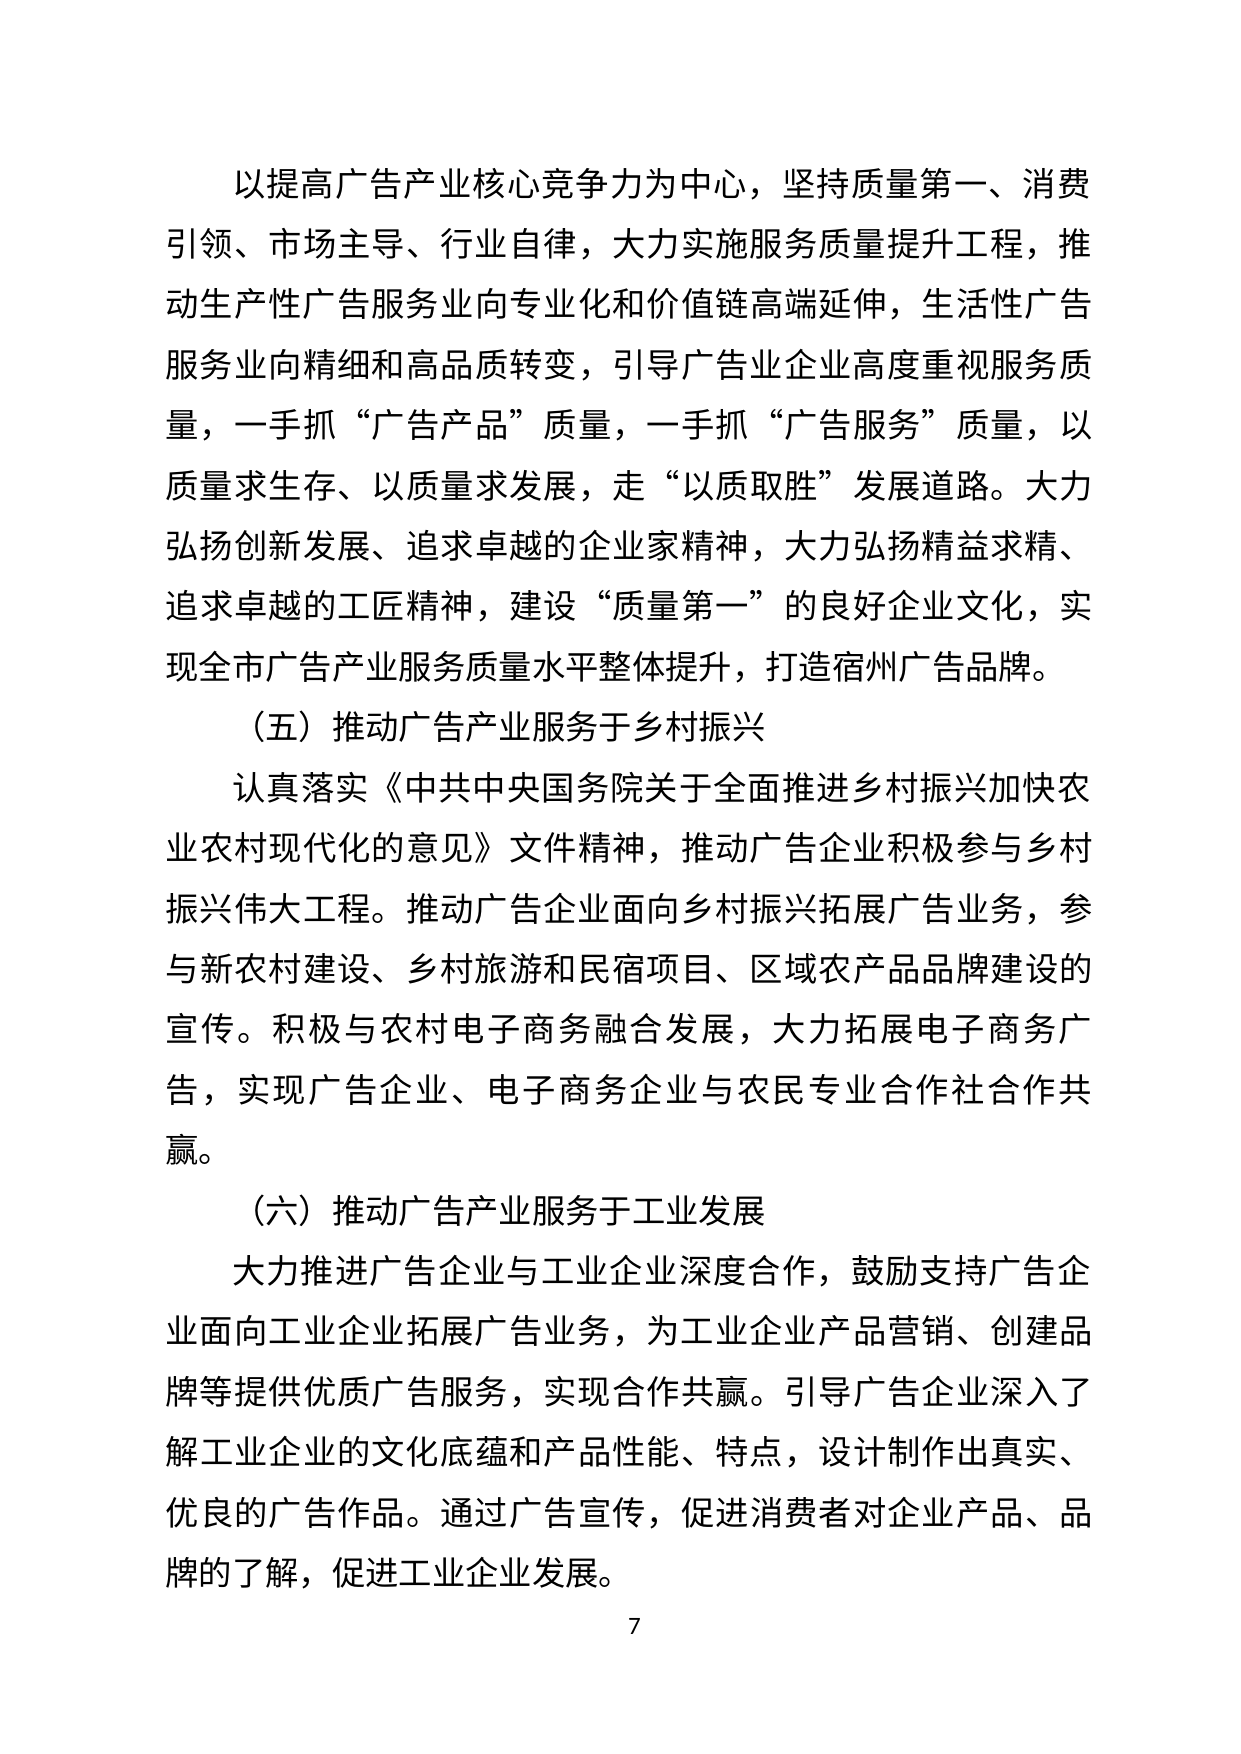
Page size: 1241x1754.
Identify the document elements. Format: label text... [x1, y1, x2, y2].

list 大力推进广告企业与工业企业深度合作，鼓励支持广告企业面向工业企业拓展广告业务，为工业企业产品营销、创建品牌等提供优质广告服务，实现合作共赢。引导广告企业深入了解工业企业的文化底蕴和产品性能、特点，设计制作出真实、优良的广告作品。通过广告宣传，促进消费者对企业产品、品牌的了解，促进工业企业发展。 [165, 1235, 1092, 1598]
list 推动广告产业服务于乡村振兴 [165, 691, 1092, 752]
list 认真落实《中共中央国务院关于全面推进乡村振兴加快农业农村现代化的意见》文件精神，推动广告企业积极参与乡村振兴伟大工程。推动广告企业面向乡村振兴拓展广告业务，参与新农村建设、乡村旅游和民宿项目、区域农产品品牌建设的宣传。积极与农村电子商务融合发展，大力拓展电子商务广告，实现广告企业、电子商务企业与农民专业合作社合作共赢。 [165, 752, 1092, 1175]
list 以提高广告产业核心竞争力为中心，坚持质量第一、消费引领、市场主导、行业自律，大力实施服务质量提升工程，推动生产性广告服务业向专业化和价值链高端延伸，生活性广告服务业向精细和高品质转变，引导广告业企业高度重视服务质量，一手抓“广告产品”质量，一手抓“广告服务”质量，以质量求生存、以质量求发展，走“以质取胜”发展道路。大力弘扬创新发展、追求卓越的企业家精神，大力弘扬精益求精、追求卓越的工匠精神，建设“质量第一”的良好企业文化，实现全市广告产业服务质量水平整体提升，打造宿州广告品牌。 [165, 148, 1092, 691]
list 推动广告产业服务于工业发展 [165, 1175, 1092, 1235]
